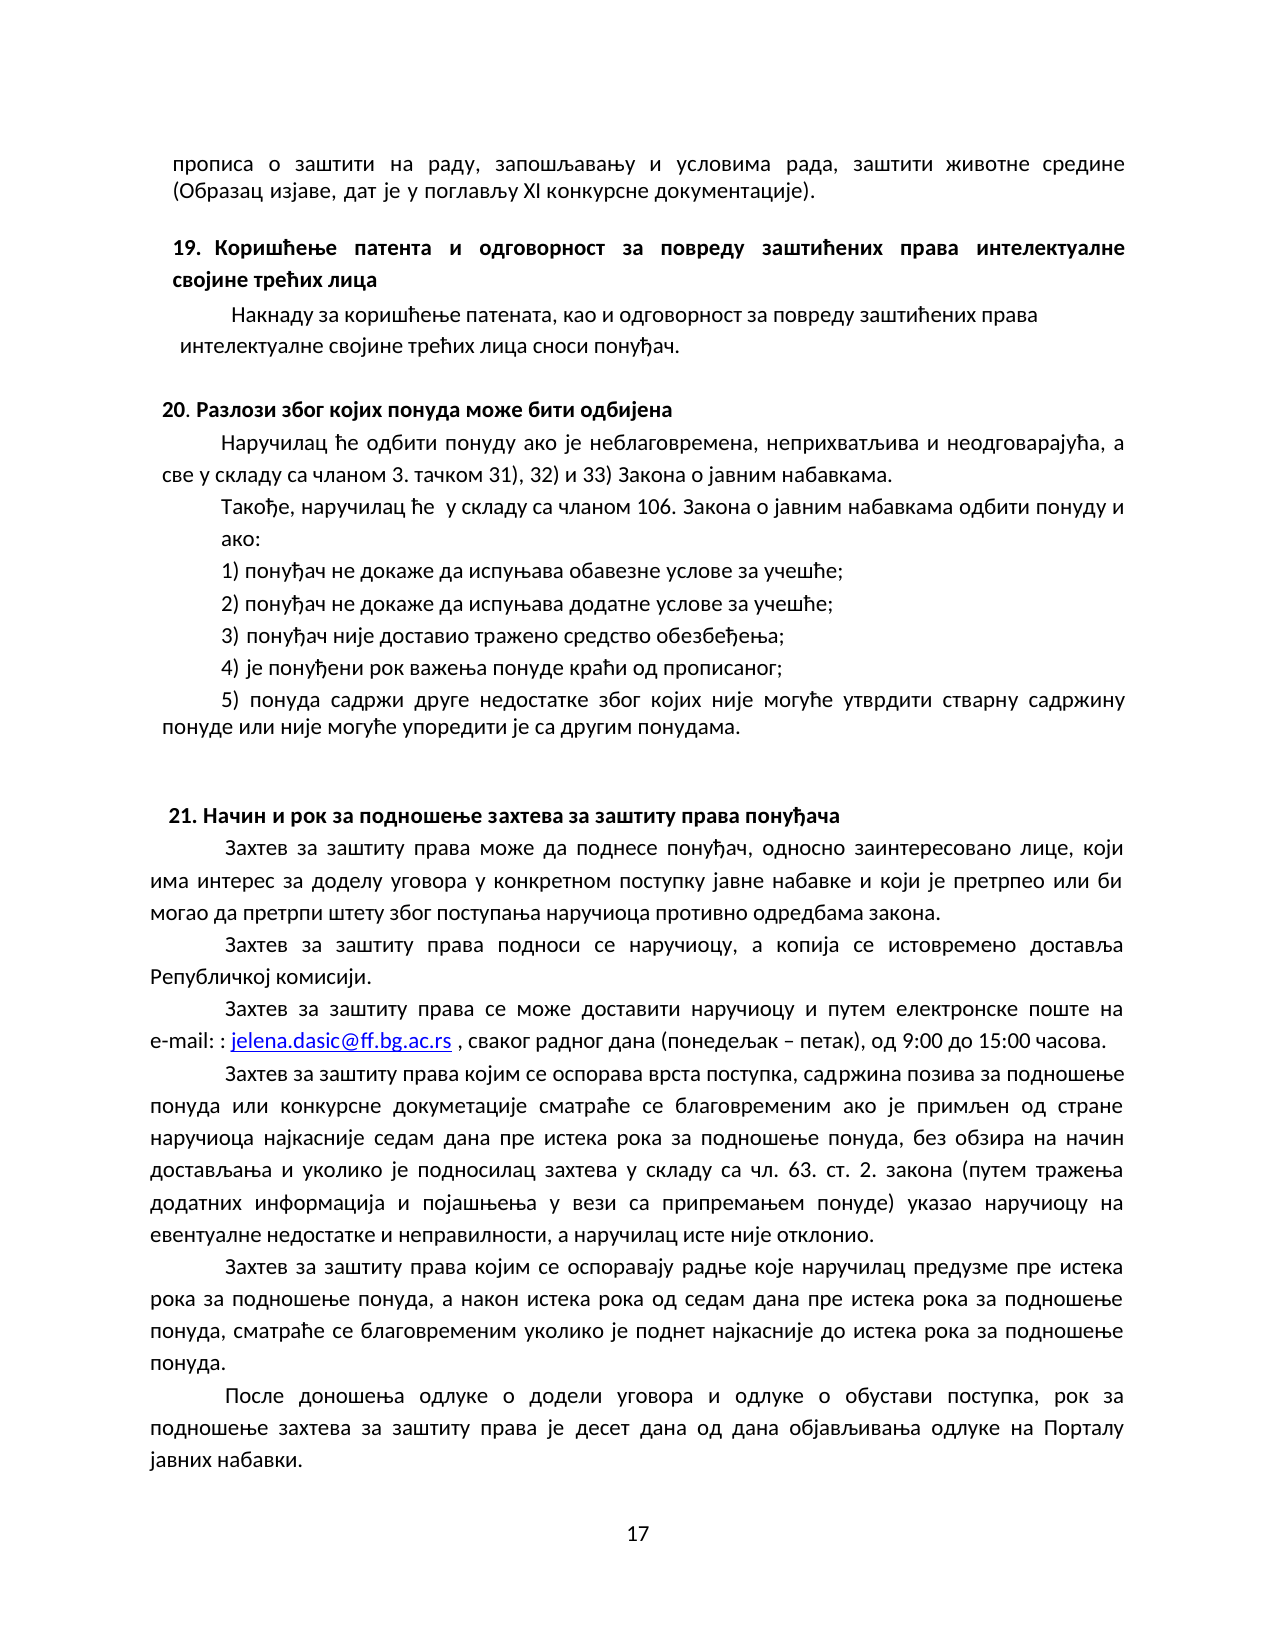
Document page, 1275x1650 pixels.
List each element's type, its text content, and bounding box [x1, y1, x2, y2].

text 20. Разлози због којих понуда може бити одбијена [162, 396, 1125, 423]
text Захтев за заштиту права којим се оспорава врста поступка, садржина позива за подношење понуда или конкурсне докуметације сматраће се благовременим ако је примљен од стране наручиоца најкасније седам дана пре истека рока за подношење понуда, без обзира на начин достављања и уколико је подносилац захтева у складу са чл. 63. ст. 2. закона (путем тражења додатних информација и појашњења у вези са припремањем понуде) указао наручиоцу на евентуалне недостатке и неправилности, а наручилац исте није отклонио. [150, 1059, 1125, 1248]
text Захтев за заштиту права подноси се наручиоцу, а копија се истовремено доставља Републичкој комисији. [150, 930, 1125, 990]
text Накнаду за коришћење патената, као и одговорност за повреду заштићених права [172, 301, 1125, 328]
text 19. Коришћење патента и одговорност за повреду заштићених права интелектуалне својине трећих лица [172, 233, 1125, 294]
text После доношења одлуке о додели уговора и одлуке о обустави поступка, рок за подношење захтева за заштиту права је десет дана од дана објављивања одлуке на Порталу јавних набавки. [150, 1381, 1125, 1473]
text Захтев за заштиту права може да поднесе понуђач, односно заинтересовано лице, који има интерес за доделу уговора у конкретном поступку јавне набавке и који је претрпео или би могао да претрпи штету због поступања наручиоца противно одредбама закона. [150, 833, 1125, 926]
text 4) је понуђени рок важења понуде краћи од прописаног; [221, 653, 1125, 681]
text Захтев за заштиту права којим се оспоравају радње које наручилац предузме пре истека рока за подношење понуда, а након истека рока од седам дана пре истека рока за подношење понуда, сматраће се благовременим уколико је поднет најкасније до истека рока за подношење понуда. [150, 1252, 1125, 1377]
text 3) понуђач није доставио тражено средство обезбеђења; [221, 621, 1125, 649]
text 1) понуђач не докаже да испуњава обавезне услове за учешће; [221, 556, 1125, 584]
text 21. Начин и рок за подношење захтева за заштиту права понуђача [168, 801, 1125, 829]
text Наручилац ће одбити понуду ако је неблаговремена, неприхватљива и неодговарајућа, а све у складу са чланом 3. тачком 31), 32) и 33) Закона о јавним набавкама. [162, 428, 1125, 488]
text 5) понуда садржи друге недостатке због којих није могуће утврдити стварну садржину понуде или није могуће упоредити је са другим понудама. [162, 686, 1125, 740]
text прописа о заштити на раду, запошљавању и условима рада, заштити животне средине (Образац изјаве, дат је у поглављу XI конкурсне документације). [172, 150, 1125, 204]
text 2) понуђач не докаже да испуњава додатне услове за учешће; [221, 589, 1125, 617]
text Захтев за заштиту права се може доставити наручиоцу и путем електронске поште на e-mail: : jelena.dasic@ff.bg.ac.rs , сваког радног дана (понедељак – петак), од 9:00 до 15:00 часова. [150, 994, 1125, 1055]
text Такође, наручилац ће у складу са чланом 106. Закона о јавним набавкама одбити понуду и ако: [221, 492, 1125, 552]
text интелектуалне својине трећих лица сноси понуђач. [172, 331, 1125, 358]
